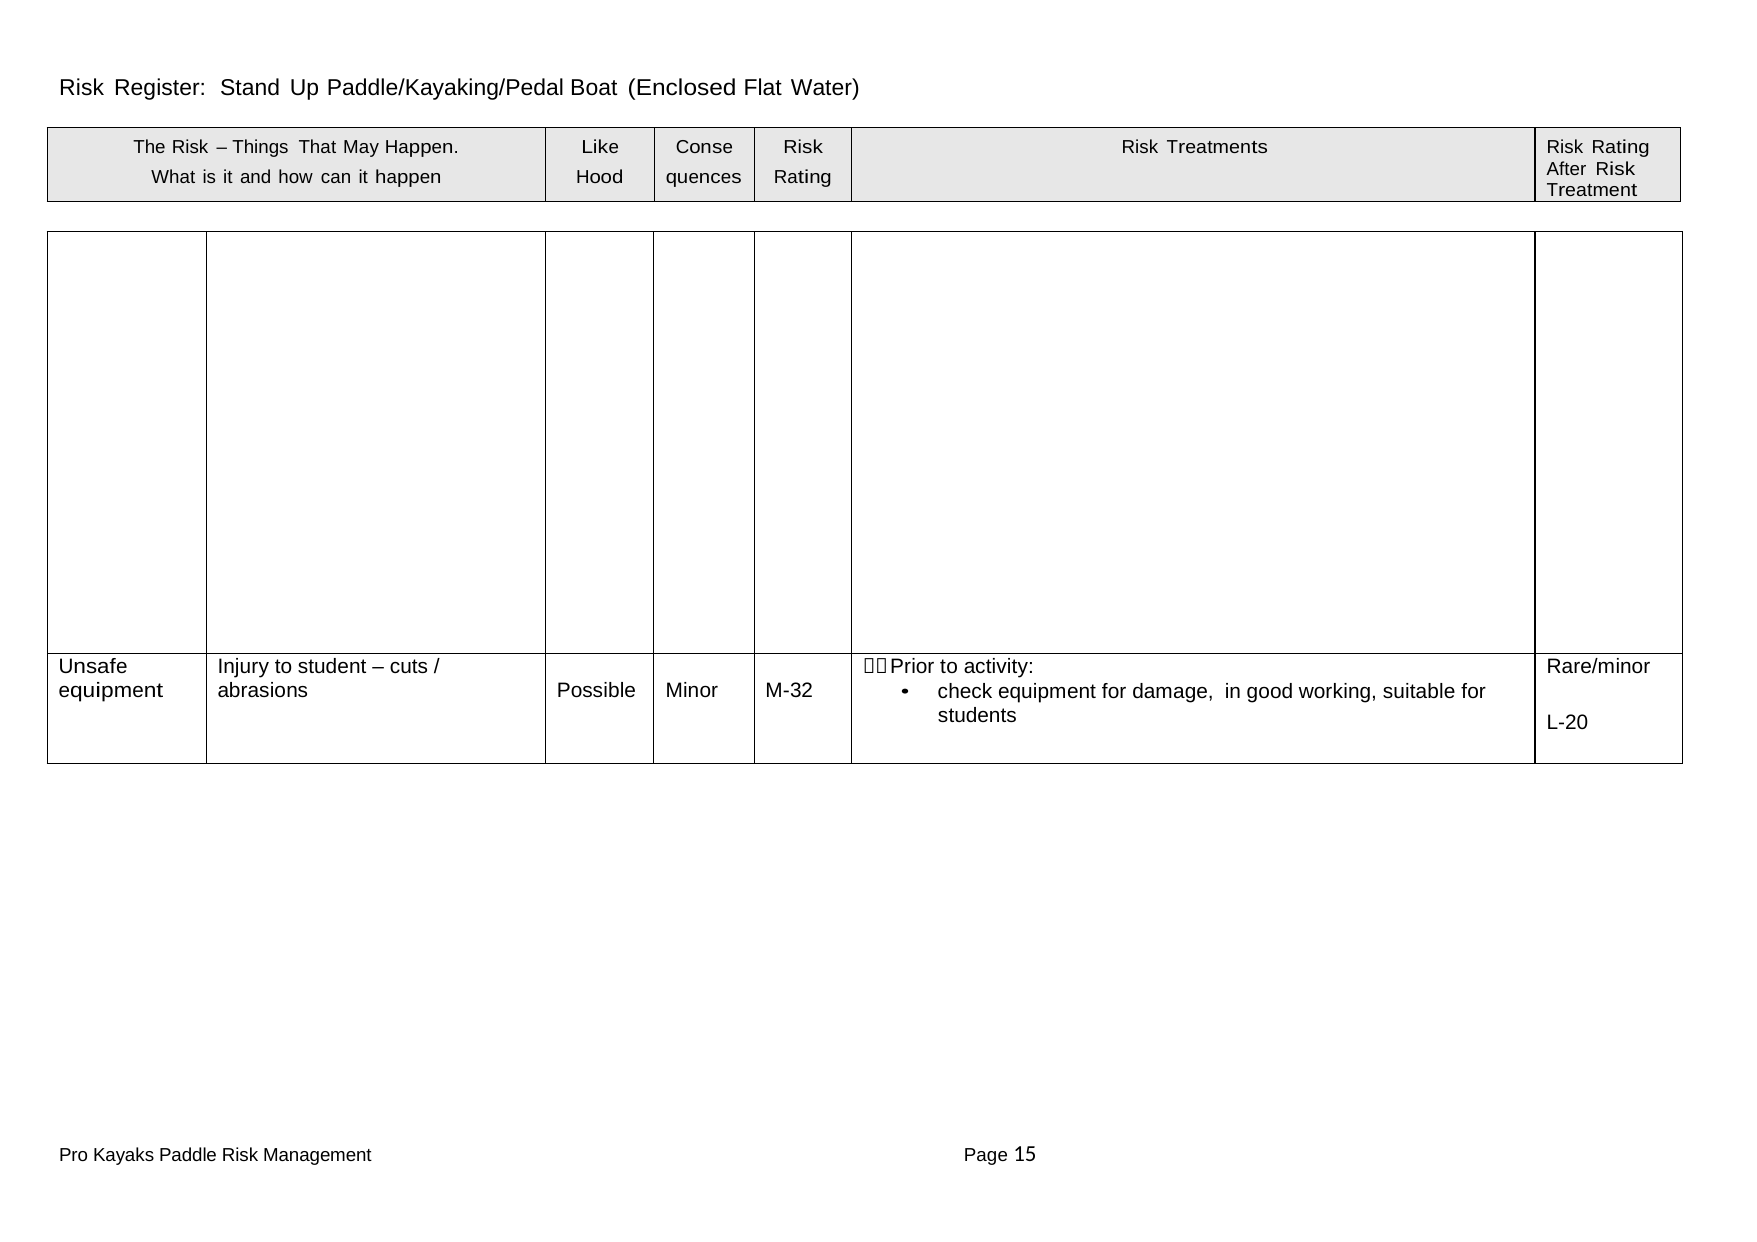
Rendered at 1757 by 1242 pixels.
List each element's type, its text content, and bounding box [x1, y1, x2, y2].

table_header Risk Rating After Risk Treatment [1536, 128, 1680, 201]
table_cell Unsafe equipment [48, 654, 206, 763]
table_header Like Hood [546, 128, 654, 201]
table_header [546, 232, 653, 653]
table_header Conse quences [655, 128, 754, 201]
table_cell Minor [654, 654, 754, 763]
table_header [1536, 232, 1682, 653]
table_header [207, 232, 545, 653]
table_cell Prior to activity: • check equipment for damage, in good working, suitable for students [852, 654, 1534, 763]
table_header [852, 232, 1534, 653]
table_cell Injury to student – cuts / abrasions [207, 654, 545, 763]
table_cell Rare/minor L-20 [1536, 654, 1682, 763]
table_header Risk Treatments [852, 128, 1534, 201]
table_header [755, 232, 851, 653]
table_cell M-32 [755, 654, 851, 763]
table_header Risk Rating [755, 128, 851, 201]
table_header The Risk – Things That May Happen. What is it and how can it happen [48, 128, 545, 201]
table_header [48, 232, 206, 653]
table_cell Possible [546, 654, 653, 763]
table_header [654, 232, 754, 653]
